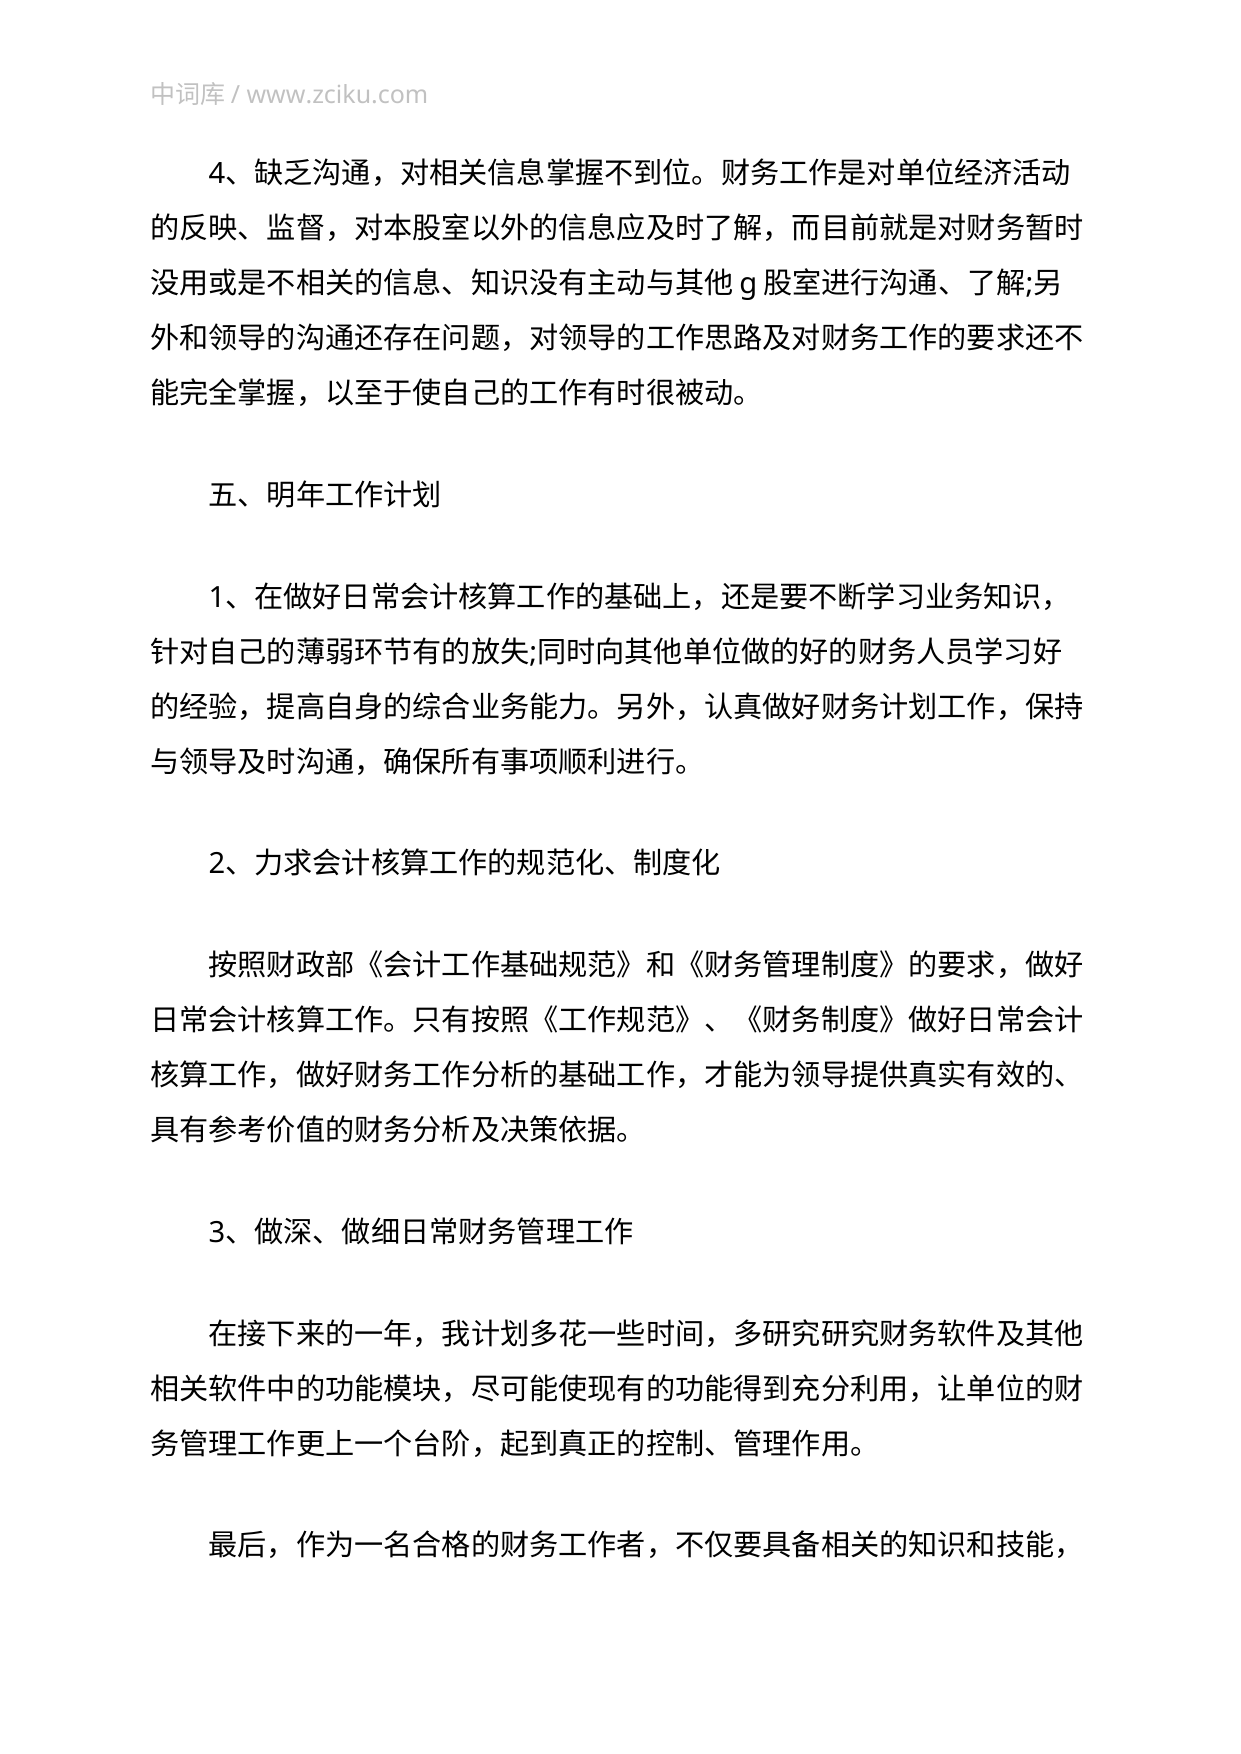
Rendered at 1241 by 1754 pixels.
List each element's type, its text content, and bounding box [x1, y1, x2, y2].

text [150, 1522, 1090, 1564]
text 五、明年工作计划 [150, 472, 1090, 514]
text 2、力求会计核算工作的规范化、制度化 [150, 840, 1090, 882]
text 4、缺乏沟通，对相关信息掌握不到位。财务工作是对单位经济活动的反映、监督，对本股室以外的信息应及时了解，而目前就是对财务暂时没用或是不相关的信息、知识没有主动与其他g股室进行沟通、了解;另外和领导的沟通还存在问题，对领导的工作思路及对财务工作的要求还不能完全掌握，以至于使自己的工作有时很被动。 [150, 150, 1090, 412]
text 3、做深、做细日常财务管理工作 [150, 1208, 1090, 1251]
text 1、在做好日常会计核算工作的基础上，还是要不断学习业务知识，针对自己的薄弱环节有的放失;同时向其他单位做的好的财务人员学习好的经验，提高自身的综合业务能力。另外，认真做好财务计划工作，保持与领导及时沟通，确保所有事项顺利进行。 [150, 573, 1090, 781]
text 在接下来的一年，我计划多花一些时间，多研究研究财务软件及其他相关软件中的功能模块，尽可能使现有的功能得到充分利用，让单位的财务管理工作更上一个台阶，起到真正的控制、管理作用。 [150, 1310, 1090, 1462]
text 按照财政部《会计工作基础规范》和《财务管理制度》的要求，做好日常会计核算工作。只有按照《工作规范》、《财务制度》做好日常会计核算工作，做好财务工作分析的基础工作，才能为领导提供真实有效的、具有参考价值的财务分析及决策依据。 [150, 942, 1090, 1149]
